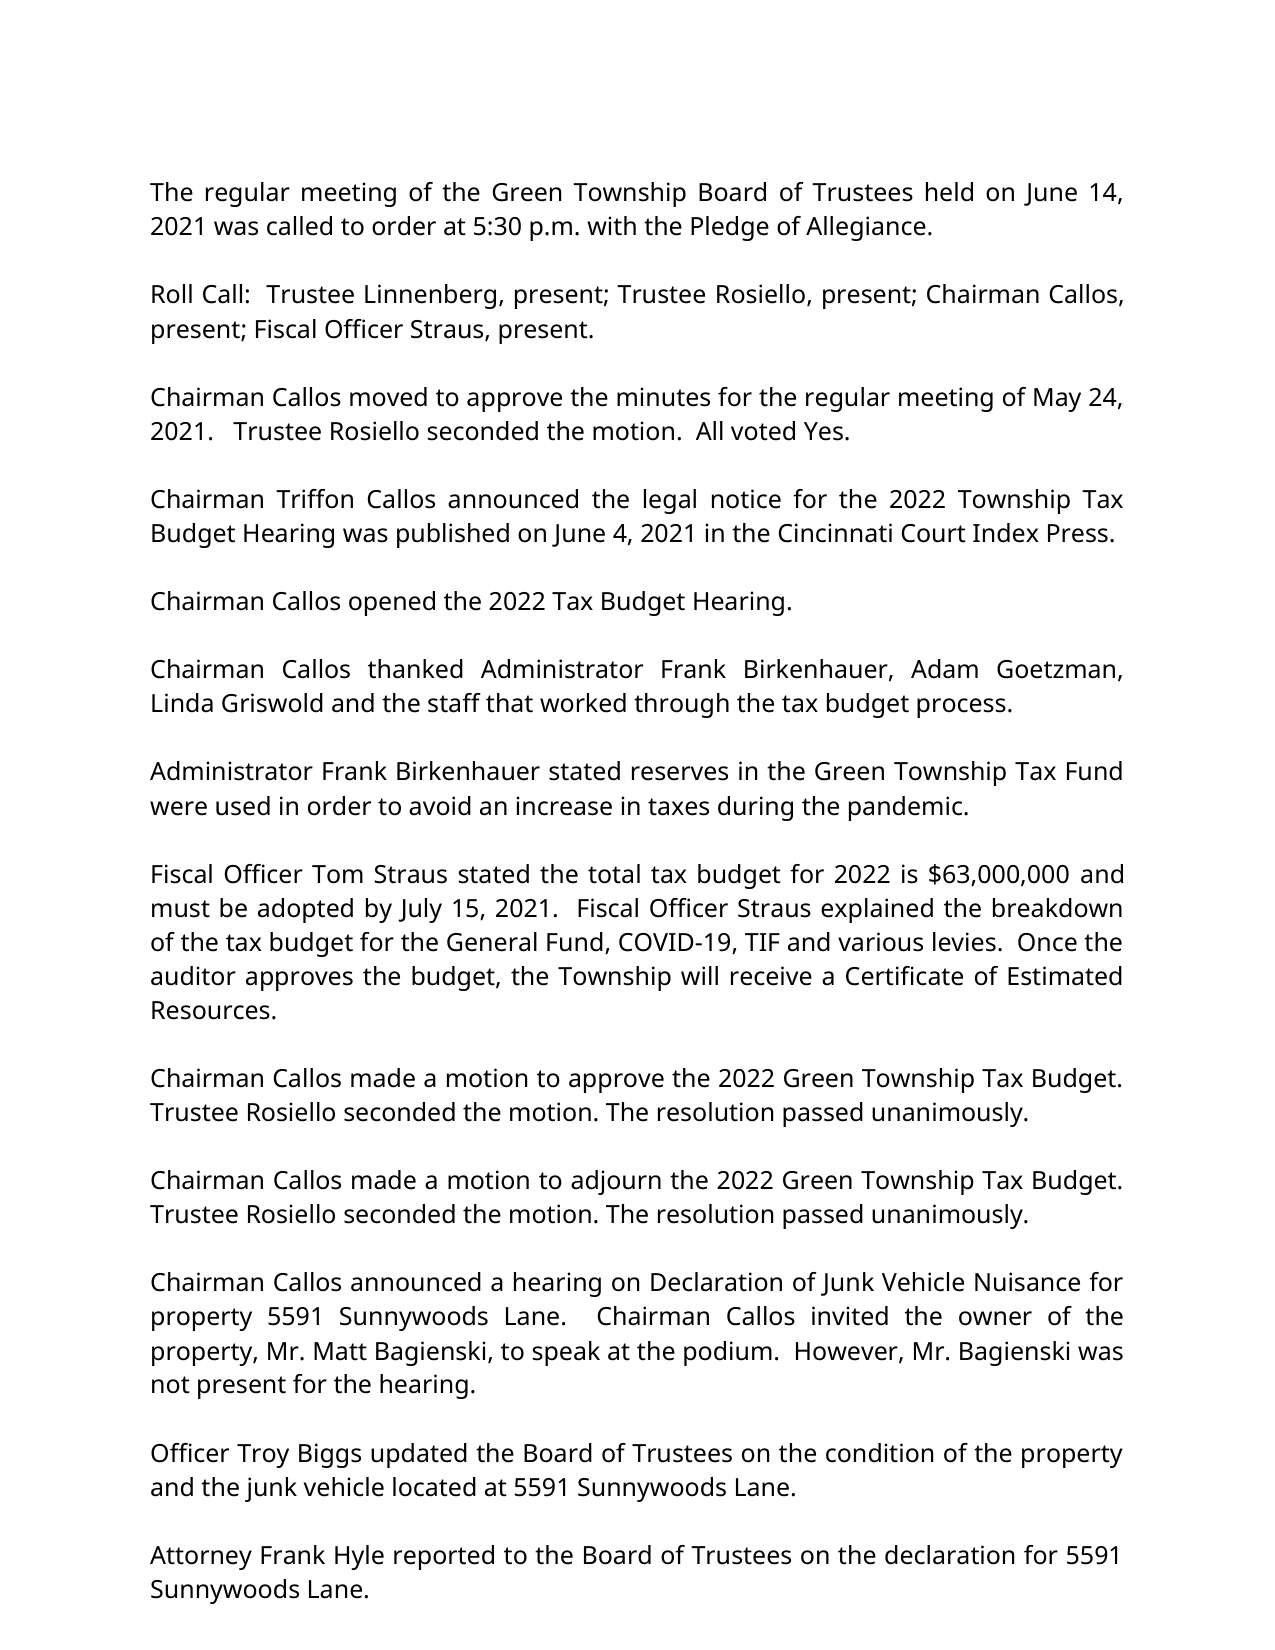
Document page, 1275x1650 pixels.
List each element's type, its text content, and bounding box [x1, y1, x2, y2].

text Chairman Callos made a motion to adjourn the 2022 Green Township Tax Budget. Trustee Rosiello seconded the motion. The resolution passed unanimously. [150, 1163, 1125, 1231]
text Officer Troy Biggs updated the Board of Trustees on the condition of the property and the junk vehicle located at 5591 Sunnywoods Lane. [150, 1435, 1125, 1503]
text Chairman Callos announced a hearing on Declaration of Junk Vehicle Nuisance for property 5591 Sunnywoods Lane. Chairman Callos invited the owner of the property, Mr. Matt Bagienski, to speak at the podium. However, Mr. Bagienski was not present for the hearing. [150, 1265, 1125, 1401]
text Chairman Callos made a motion to approve the 2022 Green Township Tax Budget. Trustee Rosiello seconded the motion. The resolution passed unanimously. [150, 1061, 1125, 1129]
text Chairman Callos opened the 2022 Tax Budget Hearing. [150, 584, 1125, 618]
text Chairman Triffon Callos announced the legal notice for the 2022 Township Tax Budget Hearing was published on June 4, 2021 in the Cincinnati Court Index Press. [150, 482, 1125, 550]
text The regular meeting of the Green Township Board of Trustees held on June 14, 2021 was called to order at 5:30 p.m. with the Pledge of Allegiance. [150, 175, 1125, 243]
text Attorney Frank Hyle reported to the Board of Trustees on the declaration for 5591 Sunnywoods Lane. [150, 1537, 1125, 1606]
text Chairman Callos moved to approve the minutes for the regular meeting of May 24, 2021. Trustee Rosiello seconded the motion. All voted Yes. [150, 379, 1125, 447]
text Administrator Frank Birkenhauer stated reserves in the Green Township Tax Fund were used in order to avoid an increase in taxes during the pandemic. [150, 720, 1125, 822]
text Roll Call: Trustee Linnenberg, present; Trustee Rosiello, present; Chairman Callos, present; Fiscal Officer Straus, present. [150, 277, 1125, 345]
text Chairman Callos thanked Administrator Frank Birkenhauer, Adam Goetzman, Linda Griswold and the staff that worked through the tax budget process. [150, 652, 1125, 720]
text Fiscal Officer Tom Straus stated the total tax budget for 2022 is $63,000,000 and must be adopted by July 15, 2021. Fiscal Officer Straus explained the breakdown of the tax budget for the General Fund, COVID-19, TIF and various levies. Once the auditor approves the budget, the Township will receive a Certificate of Estimated Resources. [150, 856, 1125, 1027]
